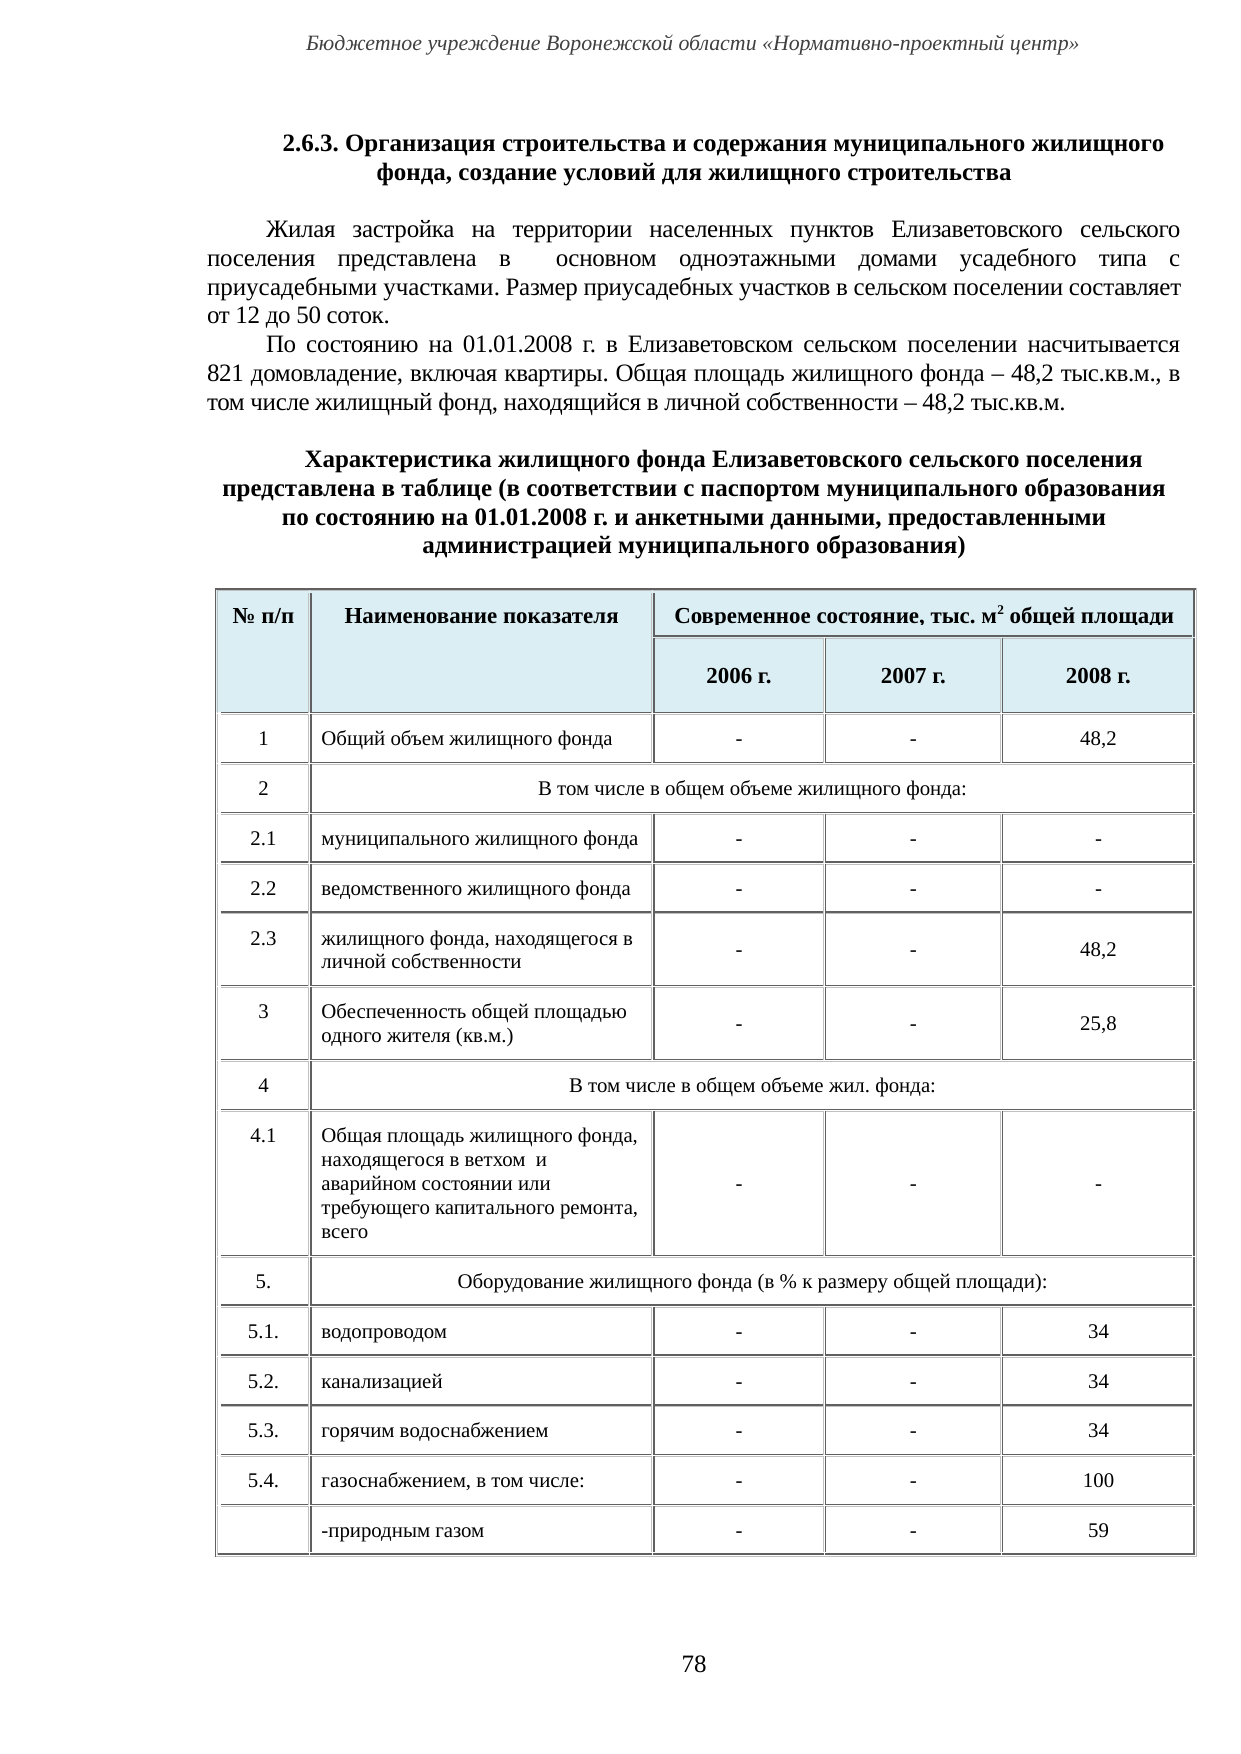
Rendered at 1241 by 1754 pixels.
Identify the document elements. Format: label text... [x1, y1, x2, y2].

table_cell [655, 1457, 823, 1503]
text Характеристика жилищного фонда Елизаветовского сельского поселения представлена в таблице (в соответствии с паспортом муниципального образования по состоянию на 01.01.2008 г. и анкетными данными, предоставленными администрацией муниципального образования) [207, 444, 1181, 559]
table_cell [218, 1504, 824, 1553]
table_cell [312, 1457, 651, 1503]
text По состоянию на 01.01.2008 г. в Елизаветовском сельском поселении насчитывается 821 домовладение, включая квартиры. Общая площадь жилищного фонда – 48,2 тыс.кв.м., в том числе жилищный фонд, находящийся в личной собственности – 48,2 тыс.кв.м. [207, 329, 1181, 415]
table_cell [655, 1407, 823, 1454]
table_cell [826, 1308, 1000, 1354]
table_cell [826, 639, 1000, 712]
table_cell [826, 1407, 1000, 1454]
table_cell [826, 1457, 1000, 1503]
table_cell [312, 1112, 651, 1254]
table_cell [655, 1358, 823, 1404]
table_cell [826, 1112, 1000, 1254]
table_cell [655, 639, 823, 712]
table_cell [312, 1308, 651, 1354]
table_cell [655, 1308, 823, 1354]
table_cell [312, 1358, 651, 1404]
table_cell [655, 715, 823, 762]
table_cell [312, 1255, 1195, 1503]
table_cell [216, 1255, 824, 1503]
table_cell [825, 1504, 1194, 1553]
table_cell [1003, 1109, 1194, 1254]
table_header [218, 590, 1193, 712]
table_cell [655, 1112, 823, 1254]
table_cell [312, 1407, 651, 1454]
text Жилая застройка на территории населенных пунктов Елизаветовского сельского поселения представлена в основном одноэтажными домами усадебного типа с приусадебными участками. Размер приусадебных участков в сельском поселении составляет от 12 до 50 соток. [207, 214, 1181, 329]
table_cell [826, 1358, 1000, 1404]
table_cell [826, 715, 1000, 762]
text 2.6.3. Организация строительства и содержания муниципального жилищного фонда, создание условий для жилищного строительства [207, 128, 1181, 185]
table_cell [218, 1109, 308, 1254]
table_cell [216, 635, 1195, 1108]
